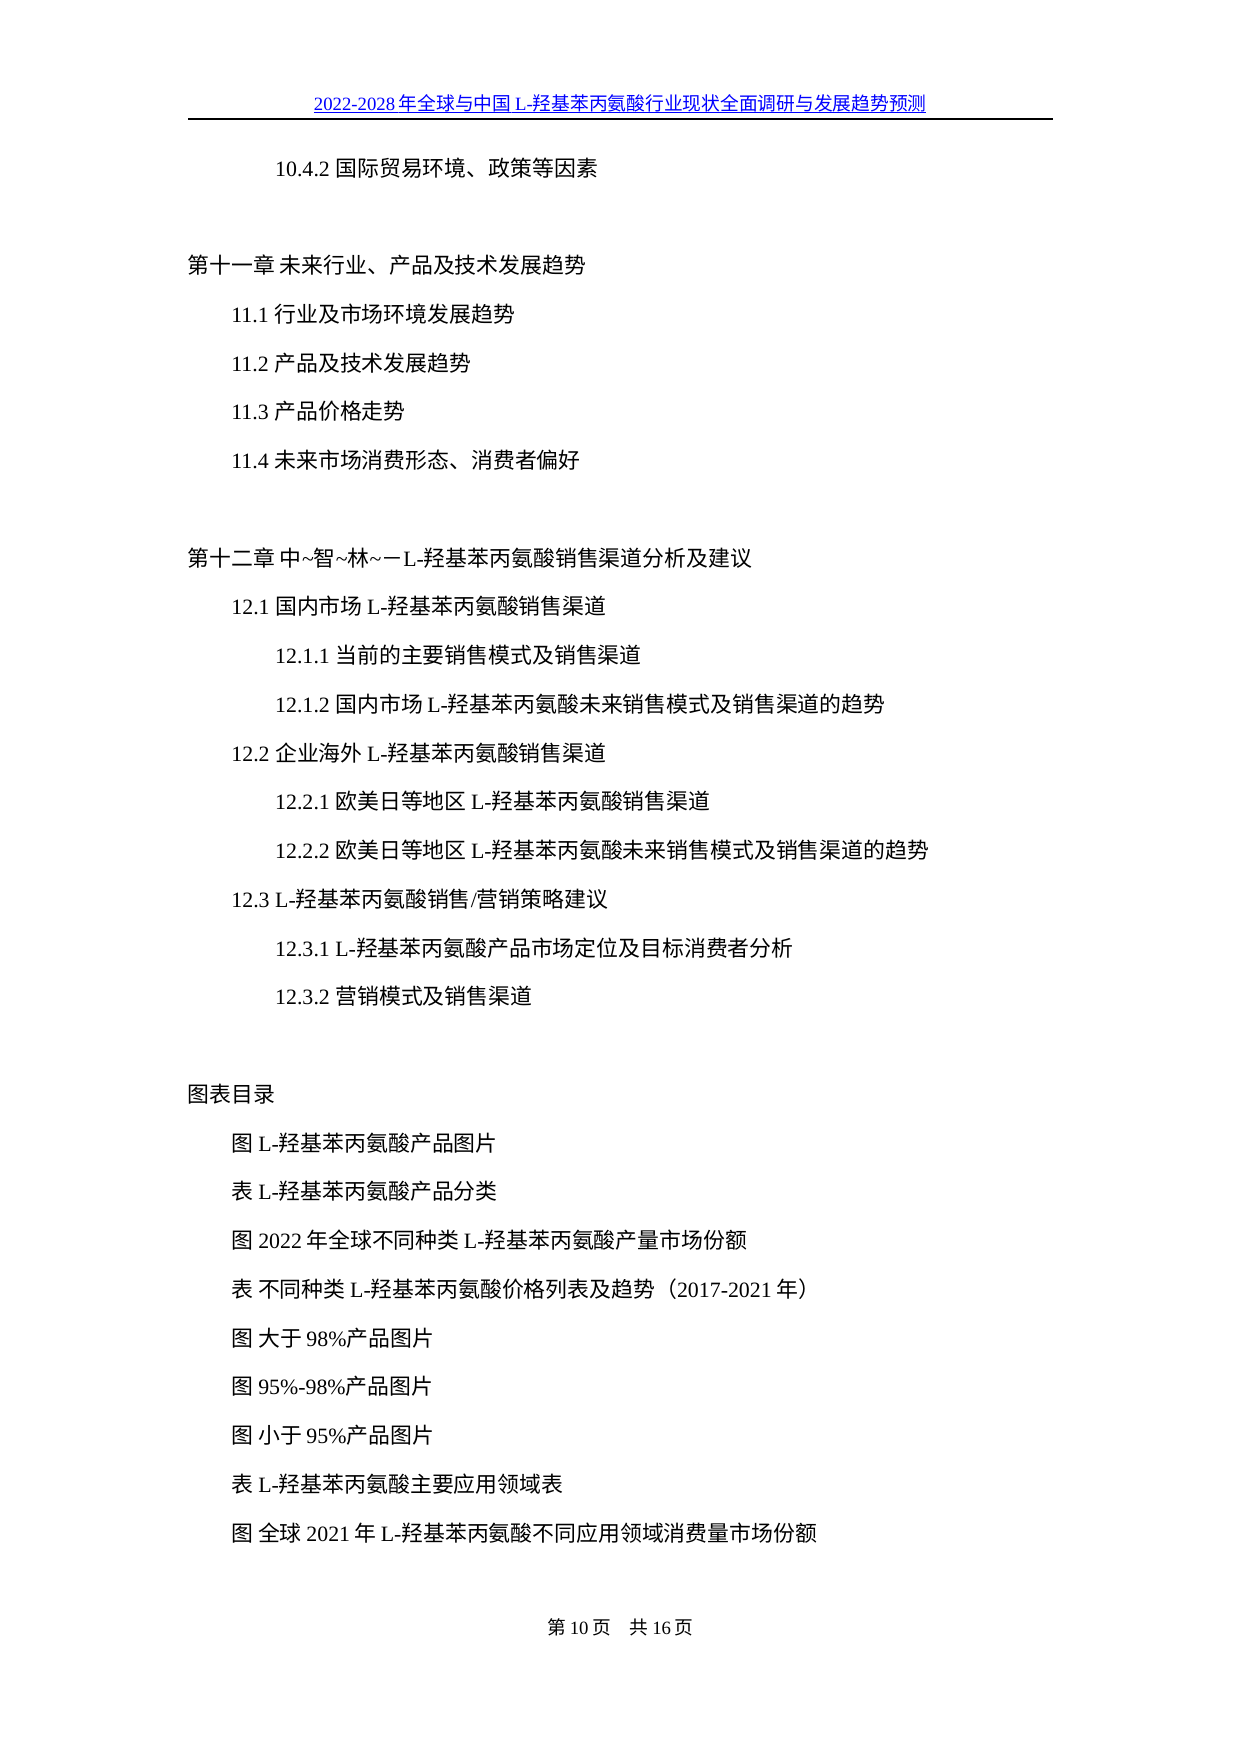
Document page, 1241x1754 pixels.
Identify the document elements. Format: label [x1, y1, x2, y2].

text [187, 150, 1053, 1548]
